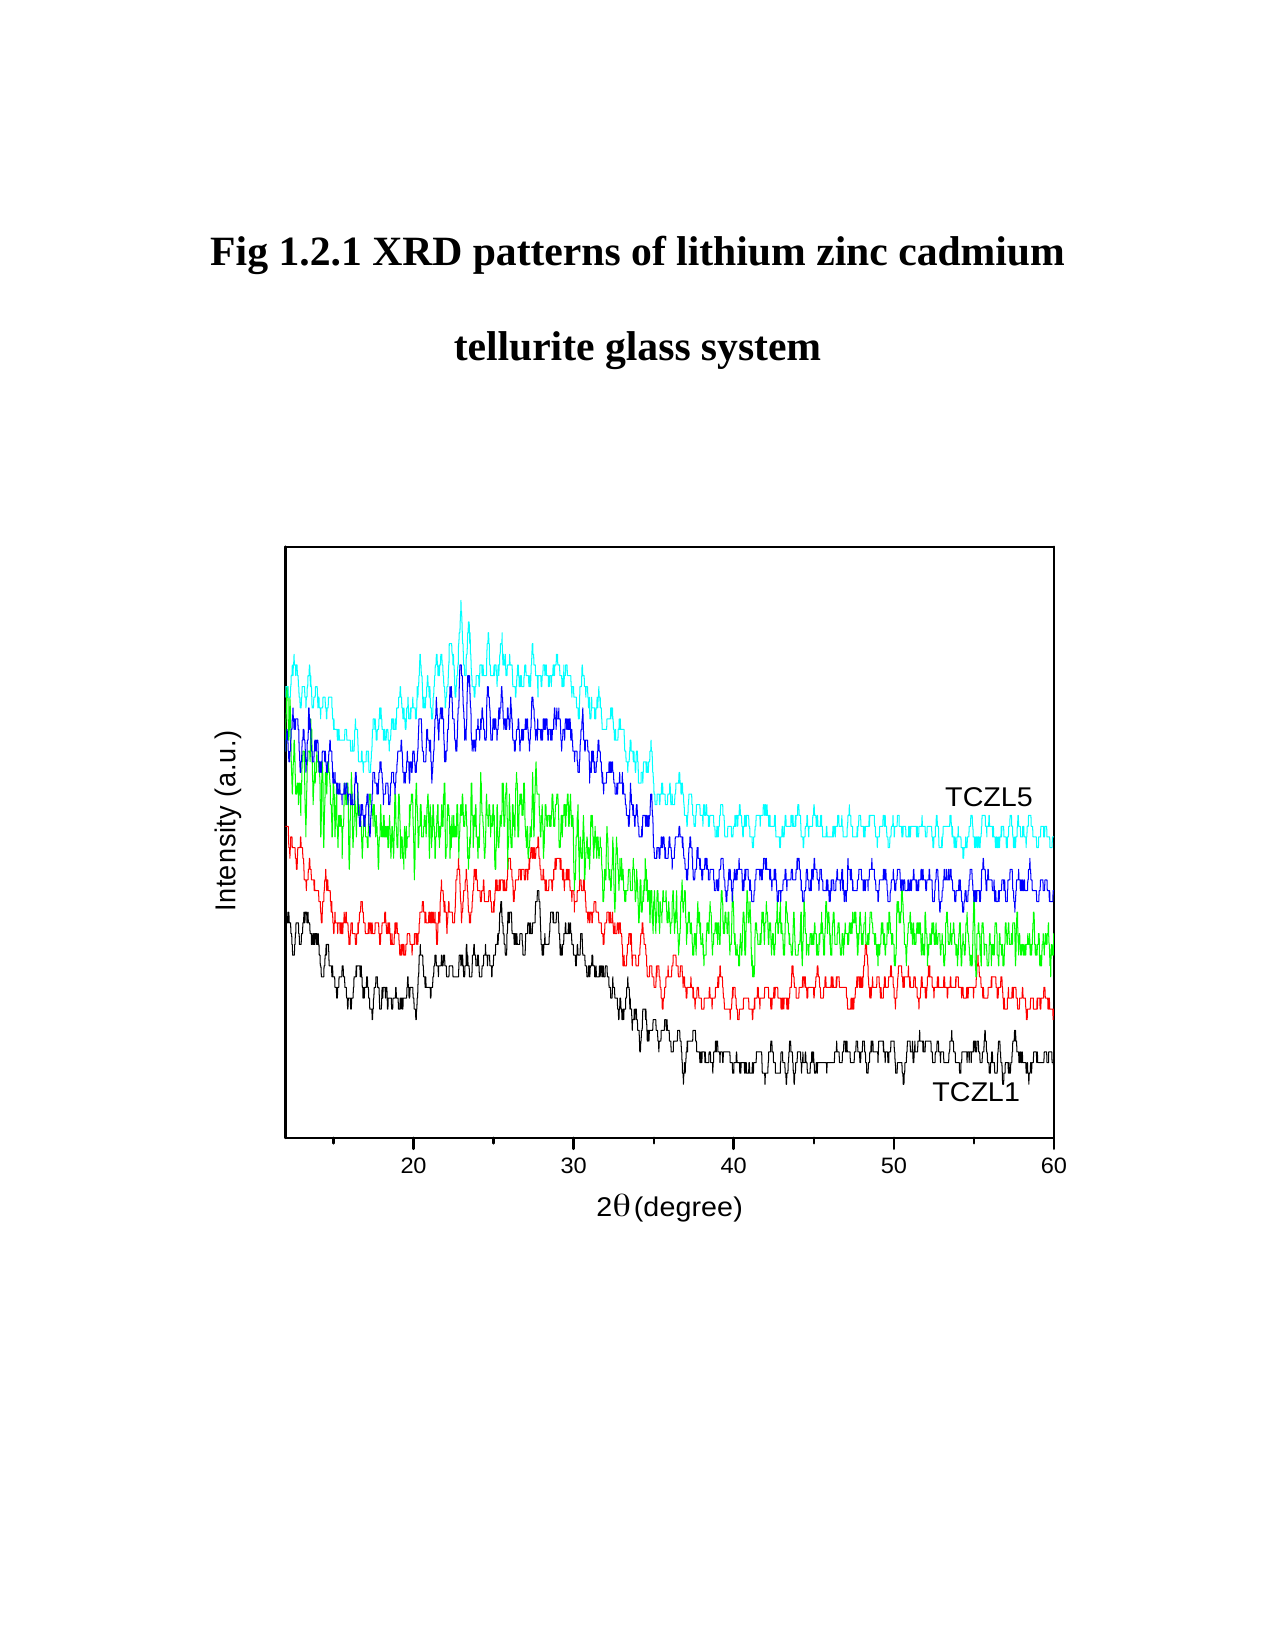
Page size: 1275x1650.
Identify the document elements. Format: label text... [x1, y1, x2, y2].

text Fig 1.2.1 XRD patterns of lithium zinc cadmium tellurite glass system [150, 226, 1125, 370]
